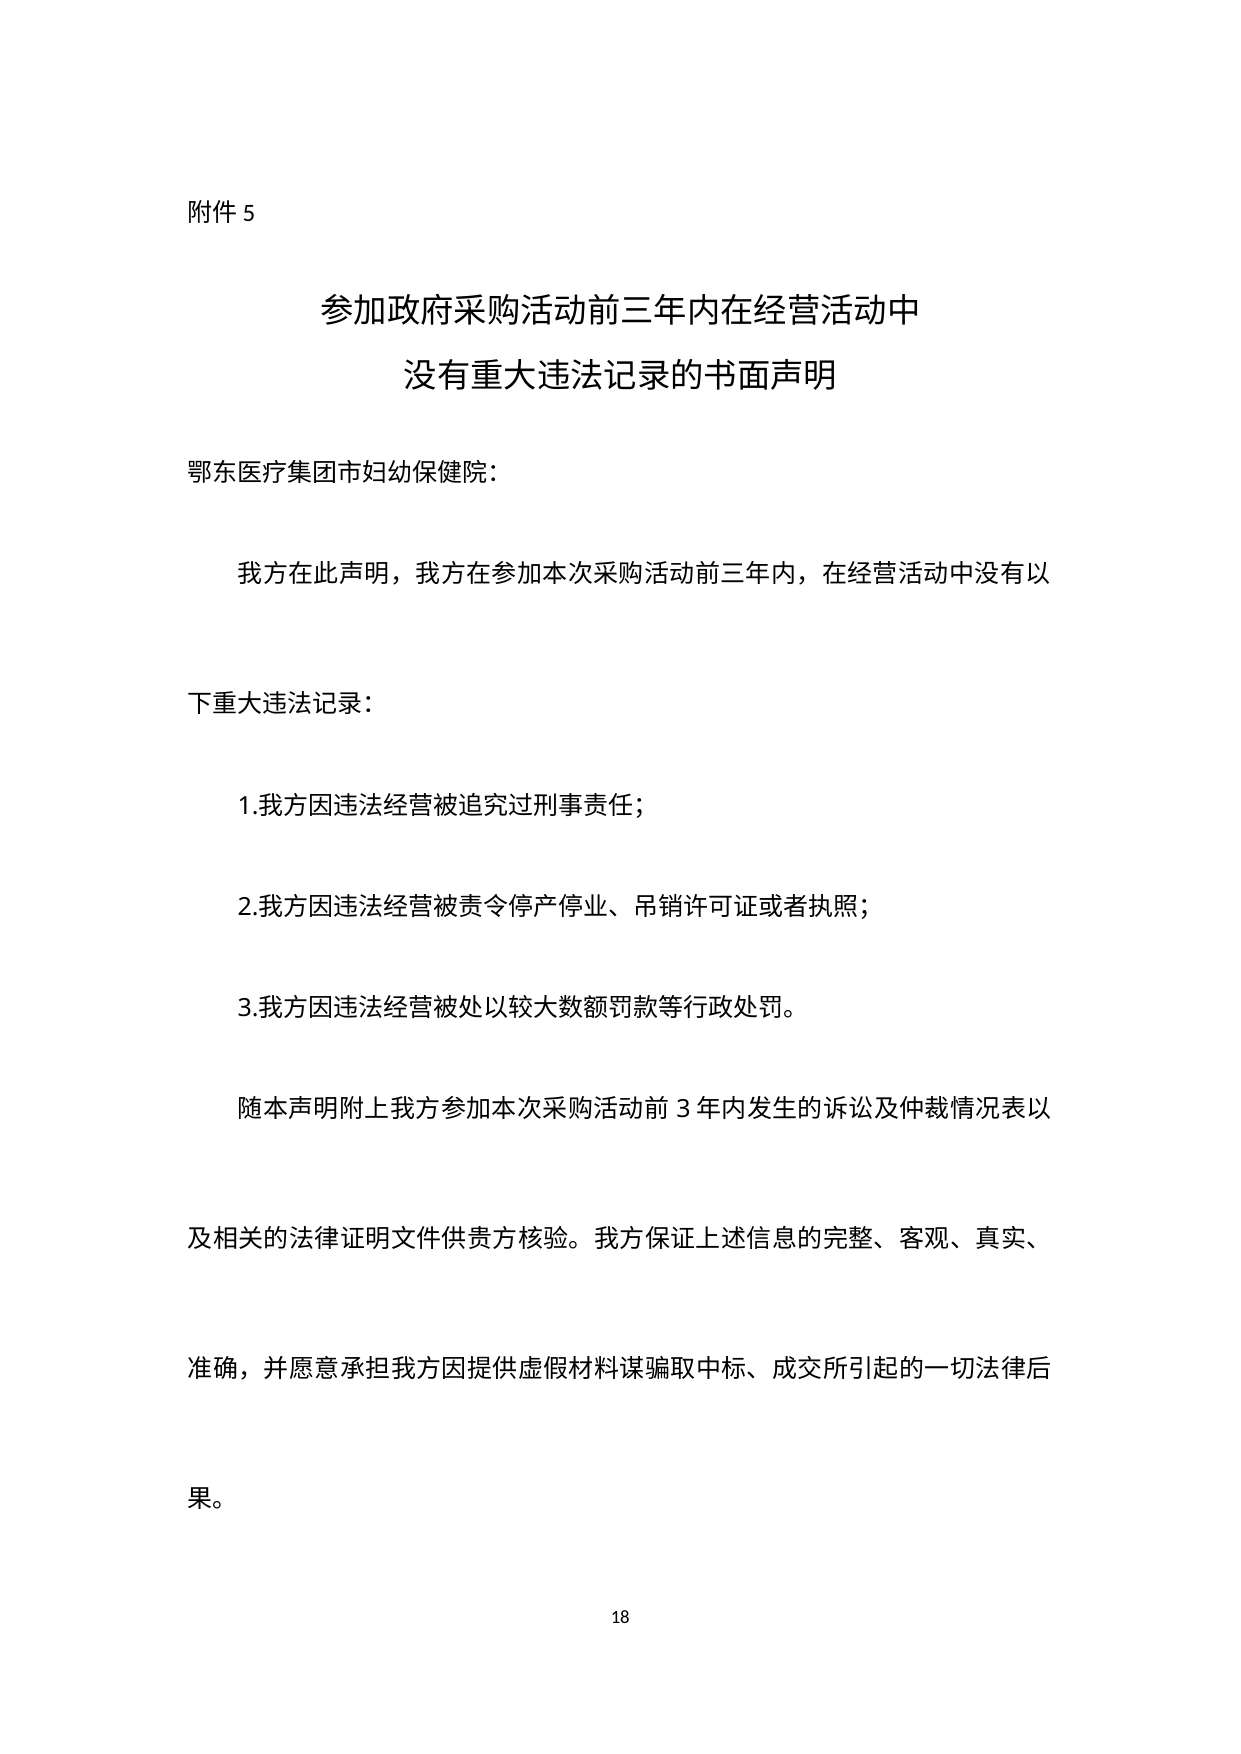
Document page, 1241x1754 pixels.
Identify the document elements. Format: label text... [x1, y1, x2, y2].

text 3.我方因违法经营被处以较大数额罚款等行政处罚。 [187, 973, 1053, 1038]
text 1.我方因违法经营被追究过刑事责任； [187, 771, 1053, 836]
text 参加政府采购活动前三年内在经营活动中 [187, 276, 1053, 341]
text 我方在此声明，我方在参加本次采购活动前三年内，在经营活动中没有以下重大违法记录： [187, 539, 1053, 734]
text 鄂东医疗集团市妇幼保健院： [187, 438, 1053, 503]
text 附件5 [187, 178, 1053, 243]
text 2.我方因违法经营被责令停产停业、吊销许可证或者执照； [187, 872, 1053, 937]
text 随本声明附上我方参加本次采购活动前3年内发生的诉讼及仲裁情况表以及相关的法律证明文件供贵方核验。我方保证上述信息的完整、客观、真实、准确，并愿意承担我方因提供虚假材料谋骗取中标、成交所引起的一切法律后果。 [187, 1074, 1053, 1529]
text 没有重大违法记录的书面声明 [187, 341, 1053, 406]
